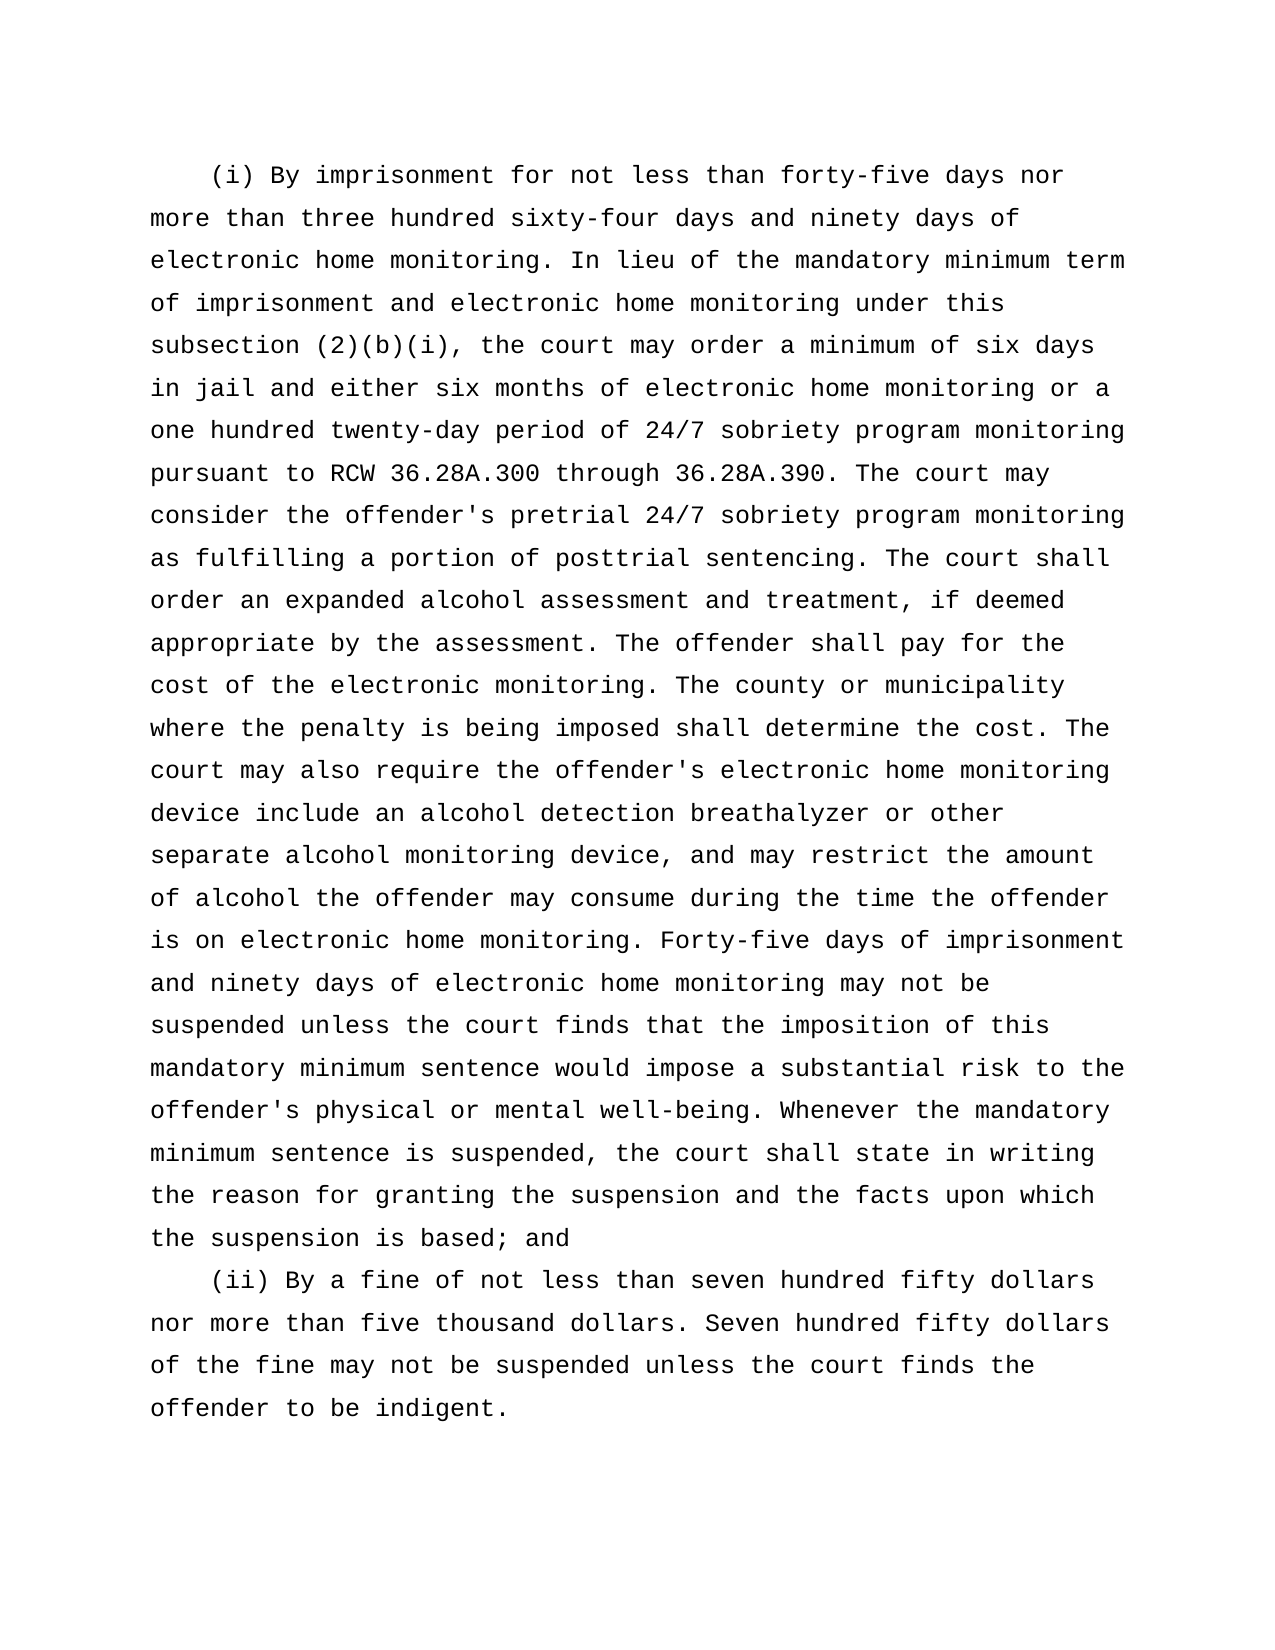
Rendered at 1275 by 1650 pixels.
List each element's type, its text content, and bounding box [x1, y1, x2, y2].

text (ii) By a fine of not less than seven hundred fifty dollars nor more than five thousand dollars. Seven hundred fifty dollars of the fine may not be suspended unless the court finds the offender to be indigent. [150, 1255, 1125, 1425]
text (i) By imprisonment for not less than forty-five days nor more than three hundred sixty-four days and ninety days of electronic home monitoring. In lieu of the mandatory minimum term of imprisonment and electronic home monitoring under this subsection (2)(b)(i), the court may order a minimum of six days in jail and either six months of electronic home monitoring or a one hundred twenty-day period of 24/7 sobriety program monitoring pursuant to RCW 36.28A.300 through 36.28A.390. The court may consider the offender's pretrial 24/7 sobriety program monitoring as fulfilling a portion of posttrial sentencing. The court shall order an expanded alcohol assessment and treatment, if deemed appropriate by the assessment. The offender shall pay for the cost of the electronic monitoring. The county or municipality where the penalty is being imposed shall determine the cost. The court may also require the offender's electronic home monitoring device include an alcohol detection breathalyzer or other separate alcohol monitoring device, and may restrict the amount of alcohol the offender may consume during the time the offender is on electronic home monitoring. Forty-five days of imprisonment and ninety days of electronic home monitoring may not be suspended unless the court finds that the imposition of this mandatory minimum sentence would impose a substantial risk to the offender's physical or mental well-being. Whenever the mandatory minimum sentence is suspended, the court shall state in writing the reason for granting the suspension and the facts upon which the suspension is based; and [150, 150, 1125, 1255]
